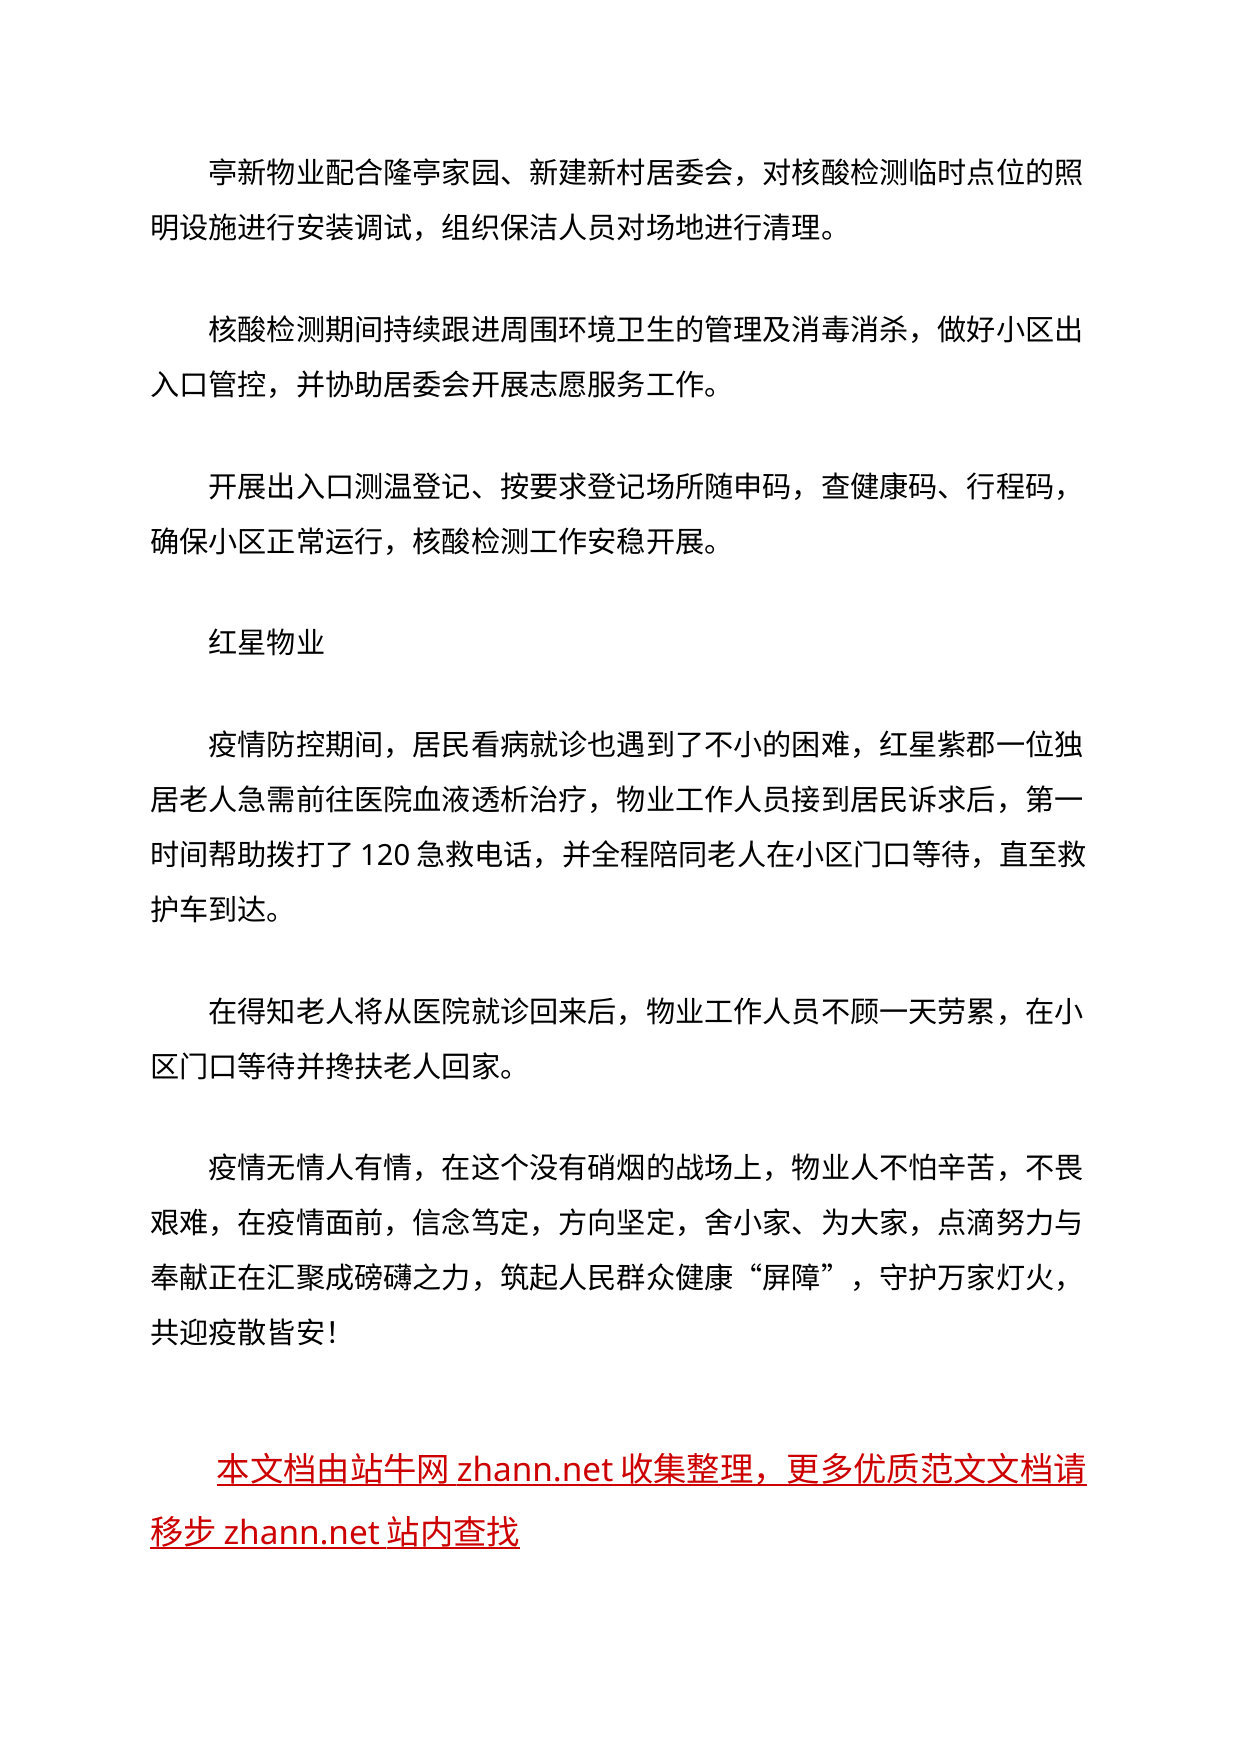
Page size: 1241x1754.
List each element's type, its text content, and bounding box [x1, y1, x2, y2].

text 本文档由站牛网zhann.net收集整理，更多优质范文文档请移步zhann.net站内查找 [150, 1443, 1090, 1554]
text 疫情无情人有情，在这个没有硝烟的战场上，物业人不怕辛苦，不畏艰难，在疫情面前，信念笃定，方向坚定，舍小家、为大家，点滴努力与奉献正在汇聚成磅礴之力，筑起人民群众健康“屏障”，守护万家灯火，共迎疫散皆安！ [150, 1145, 1090, 1352]
text 疫情防控期间，居民看病就诊也遇到了不小的困难，红星紫郡一位独居老人急需前往医院血液透析治疗，物业工作人员接到居民诉求后，第一时间帮助拨打了120急救电话，并全程陪同老人在小区门口等待，直至救护车到达。 [150, 722, 1090, 929]
text 红星物业 [150, 620, 1090, 662]
text 开展出入口测温登记、按要求登记场所随申码，查健康码、行程码，确保小区正常运行，核酸检测工作安稳开展。 [150, 463, 1090, 561]
text 亭新物业配合隆亭家园、新建新村居委会，对核酸检测临时点位的照明设施进行安装调试，组织保洁人员对场地进行清理。 [150, 150, 1090, 247]
text 在得知老人将从医院就诊回来后，物业工作人员不顾一天劳累，在小区门口等待并搀扶老人回家。 [150, 988, 1090, 1086]
text 核酸检测期间持续跟进周围环境卫生的管理及消毒消杀，做好小区出入口管控，并协助居委会开展志愿服务工作。 [150, 307, 1090, 404]
